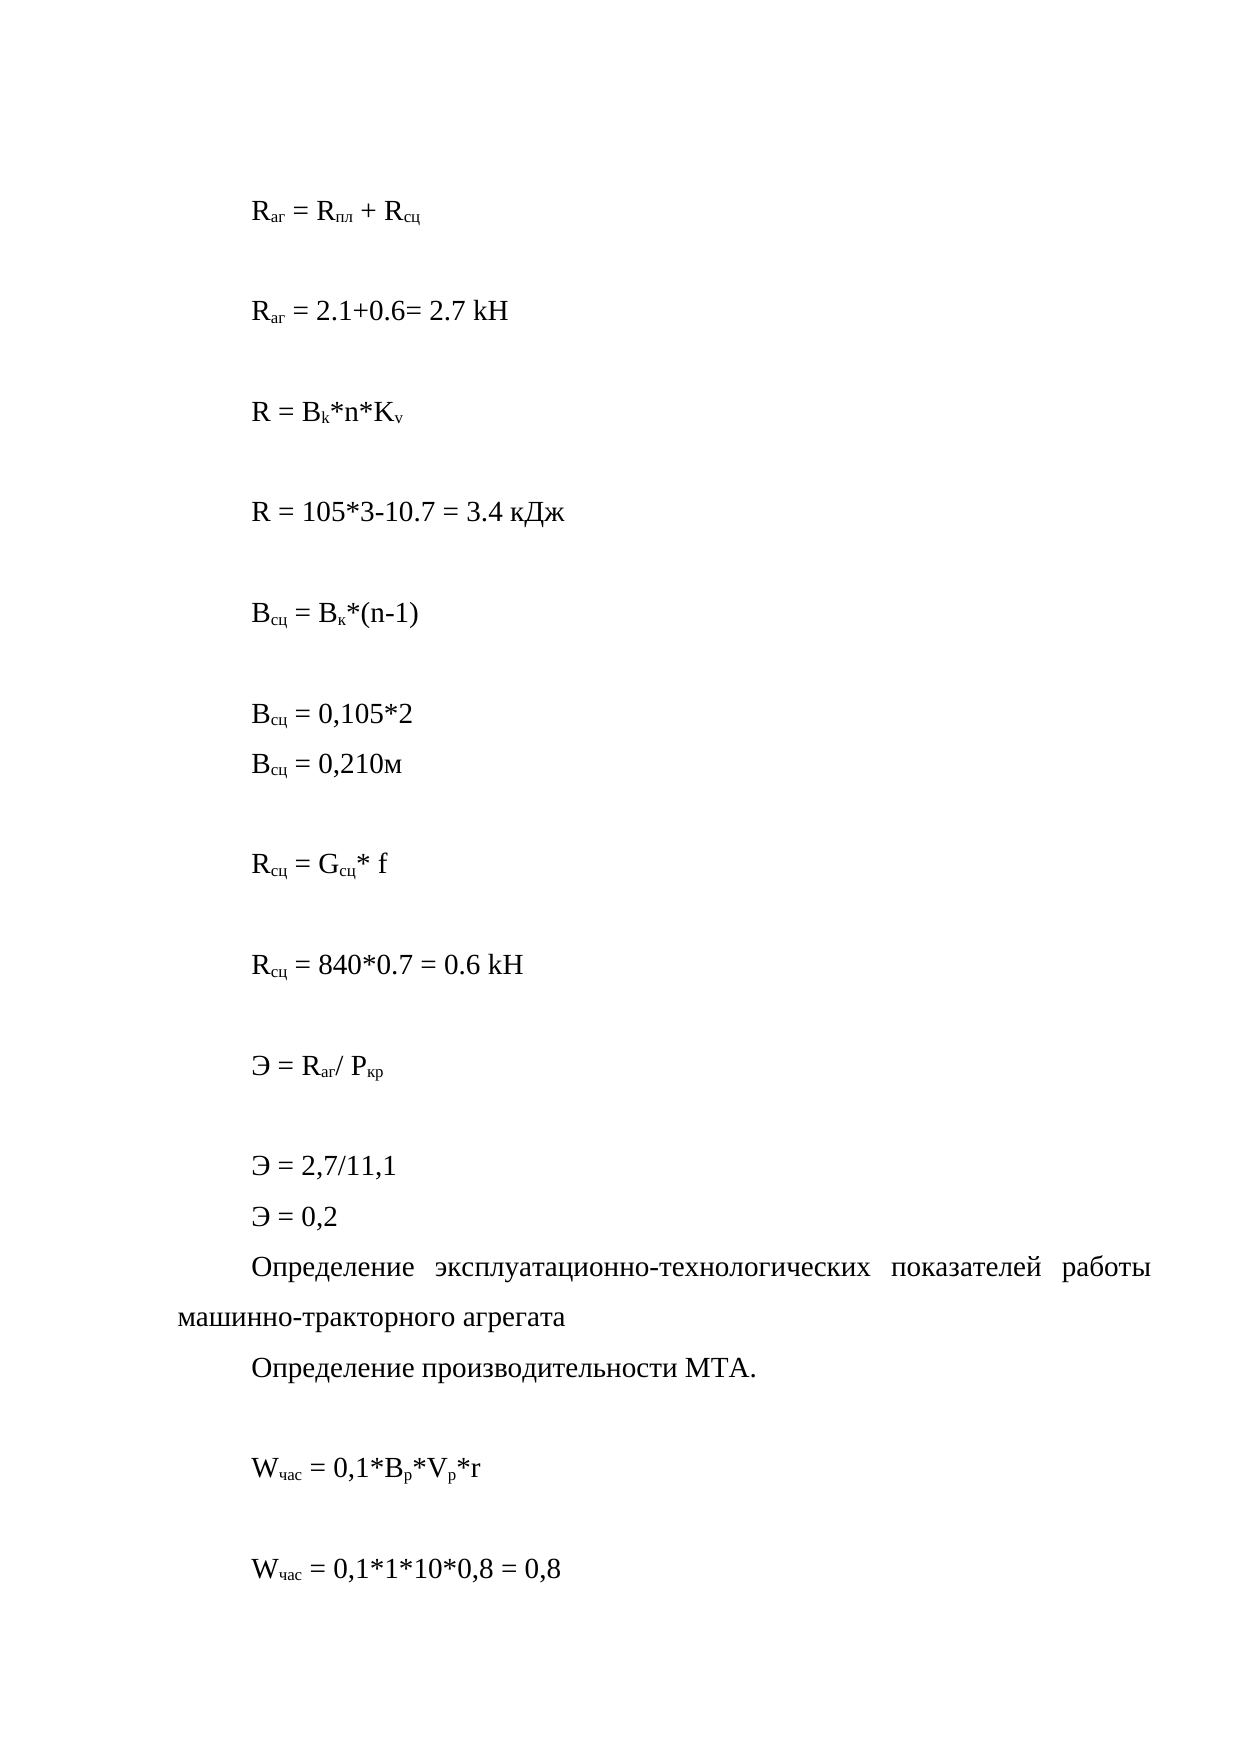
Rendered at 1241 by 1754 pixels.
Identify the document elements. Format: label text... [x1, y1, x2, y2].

text Rаг = Rпл + Rсц [177, 193, 1152, 226]
list Wчас = 0,1*1*10*0,8 = 0,8 [177, 1551, 1152, 1584]
text R = Bk*n*Kv [177, 394, 1152, 427]
text R = 105*3-10.7 = 3.4 кДж [177, 494, 1152, 528]
text Определение эксплуатационно-технологических показателей работы машинно-тракторного агрегата [177, 1249, 1152, 1333]
text Э = 0,2 [177, 1199, 1152, 1232]
text Э = 2,7/11,1 [177, 1148, 1152, 1182]
text Rаг = 2.1+0.6= 2.7 kH [177, 293, 1152, 327]
text Всц = Вк*(n-1) [177, 595, 1152, 629]
text Rсц = 840*0.7 = 0.6 kH [177, 947, 1152, 981]
text Э = Rаг/ Ркр [177, 1048, 1152, 1081]
text Rсц = Gсц* f [177, 847, 1152, 880]
text Всц = 0,105*2 [177, 696, 1152, 729]
list Определение производительности МТА. [251, 1350, 1152, 1383]
text Всц = 0,210м [177, 746, 1152, 779]
list Wчас = 0,1*Вр*Vp*r [177, 1450, 1152, 1484]
